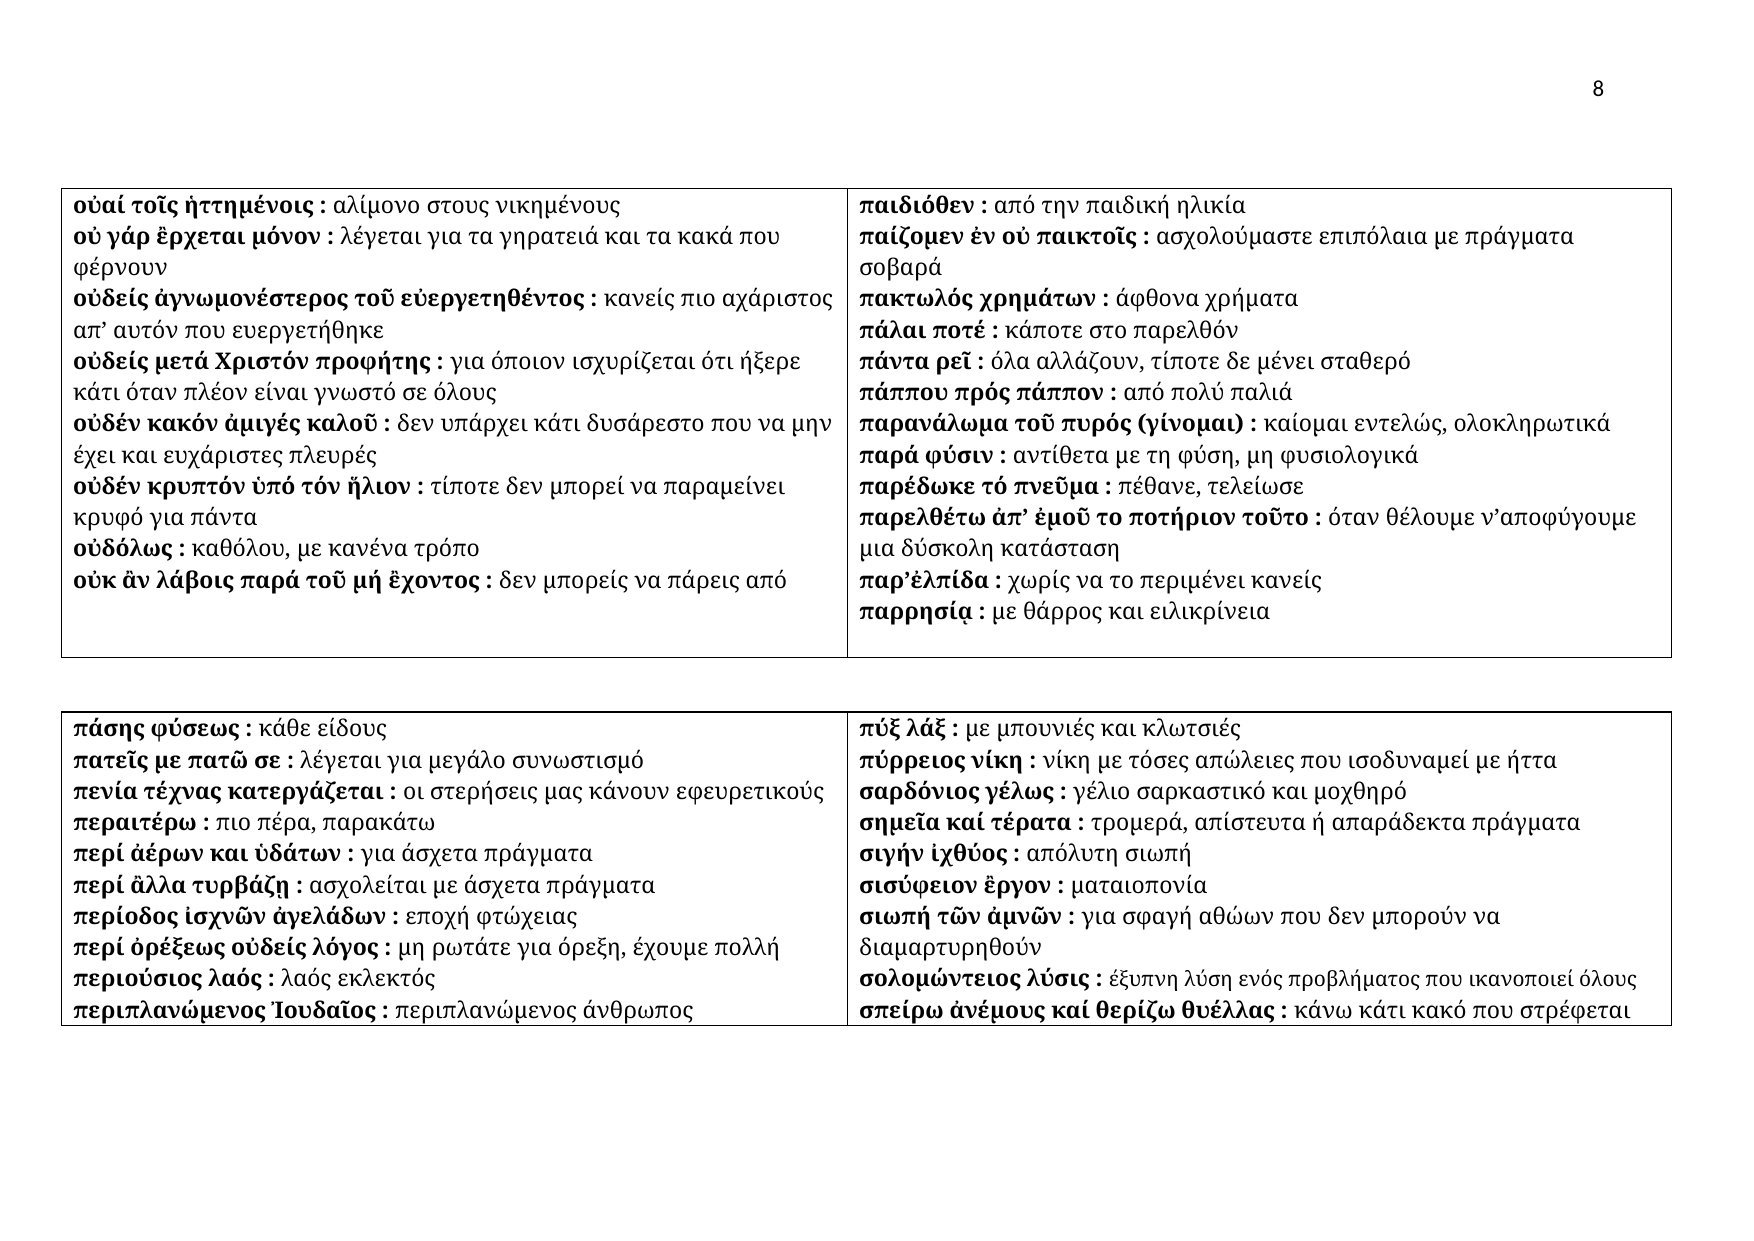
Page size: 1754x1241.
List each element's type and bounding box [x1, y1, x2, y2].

table_header [62, 189, 847, 657]
table_header [62, 713, 847, 1025]
table_header [848, 713, 1671, 1025]
table_header [848, 189, 1671, 657]
